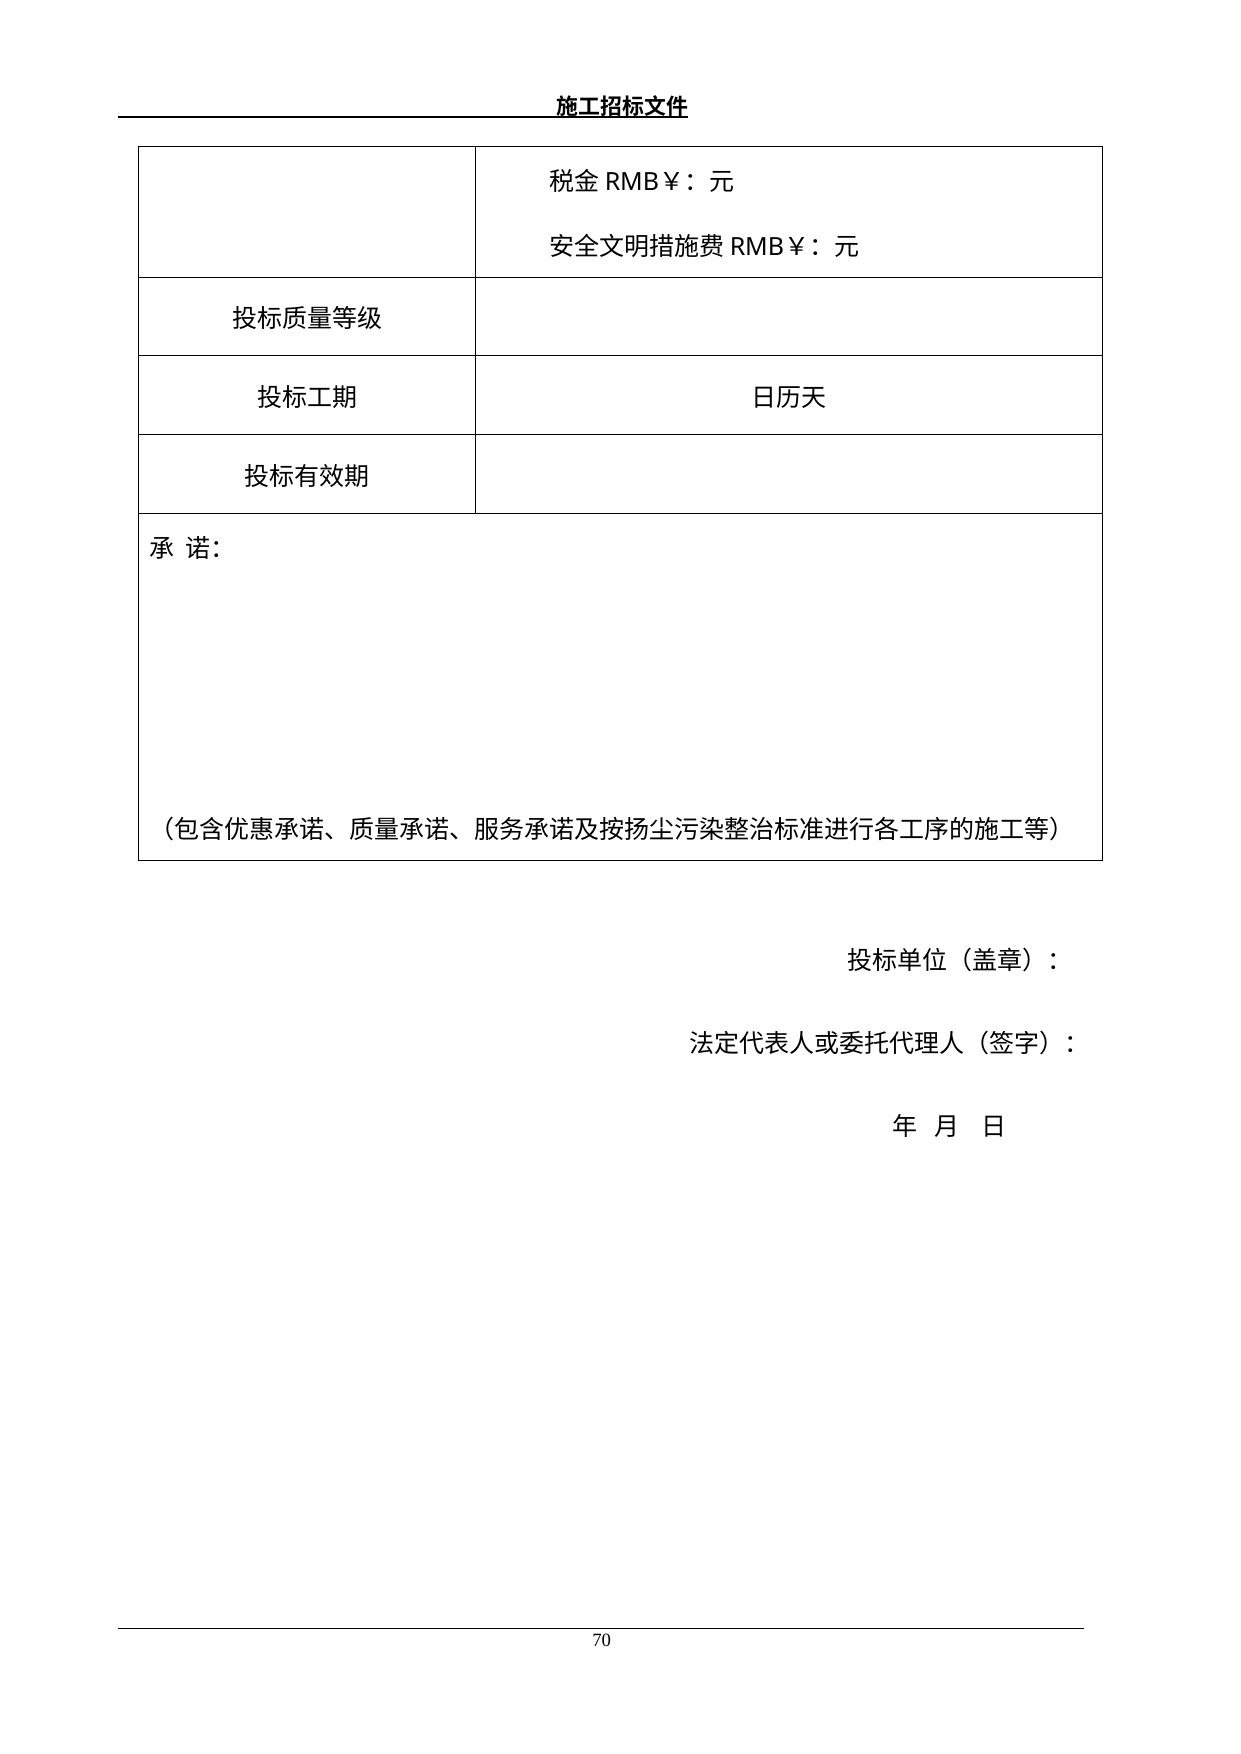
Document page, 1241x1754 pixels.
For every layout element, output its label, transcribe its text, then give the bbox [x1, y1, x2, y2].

table_cell 投标工期 [139, 356, 475, 434]
table_cell 承 诺： （包含优惠承诺、质量承诺、服务承诺及按扬尘污染整治标准进行各工序的施工等） [139, 514, 1102, 860]
table_cell 日历天 [476, 356, 1102, 434]
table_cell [476, 147, 1102, 277]
table_cell [476, 278, 1102, 355]
text 年 月 日 [118, 1092, 1006, 1157]
text 法定代表人或委托代理人（签字）： [118, 1009, 1089, 1074]
table_cell [476, 435, 1102, 513]
table_cell 投标质量等级 [139, 278, 475, 355]
text 投标单位（盖章）： [118, 926, 1073, 991]
table_cell 投标有效期 [139, 435, 475, 513]
